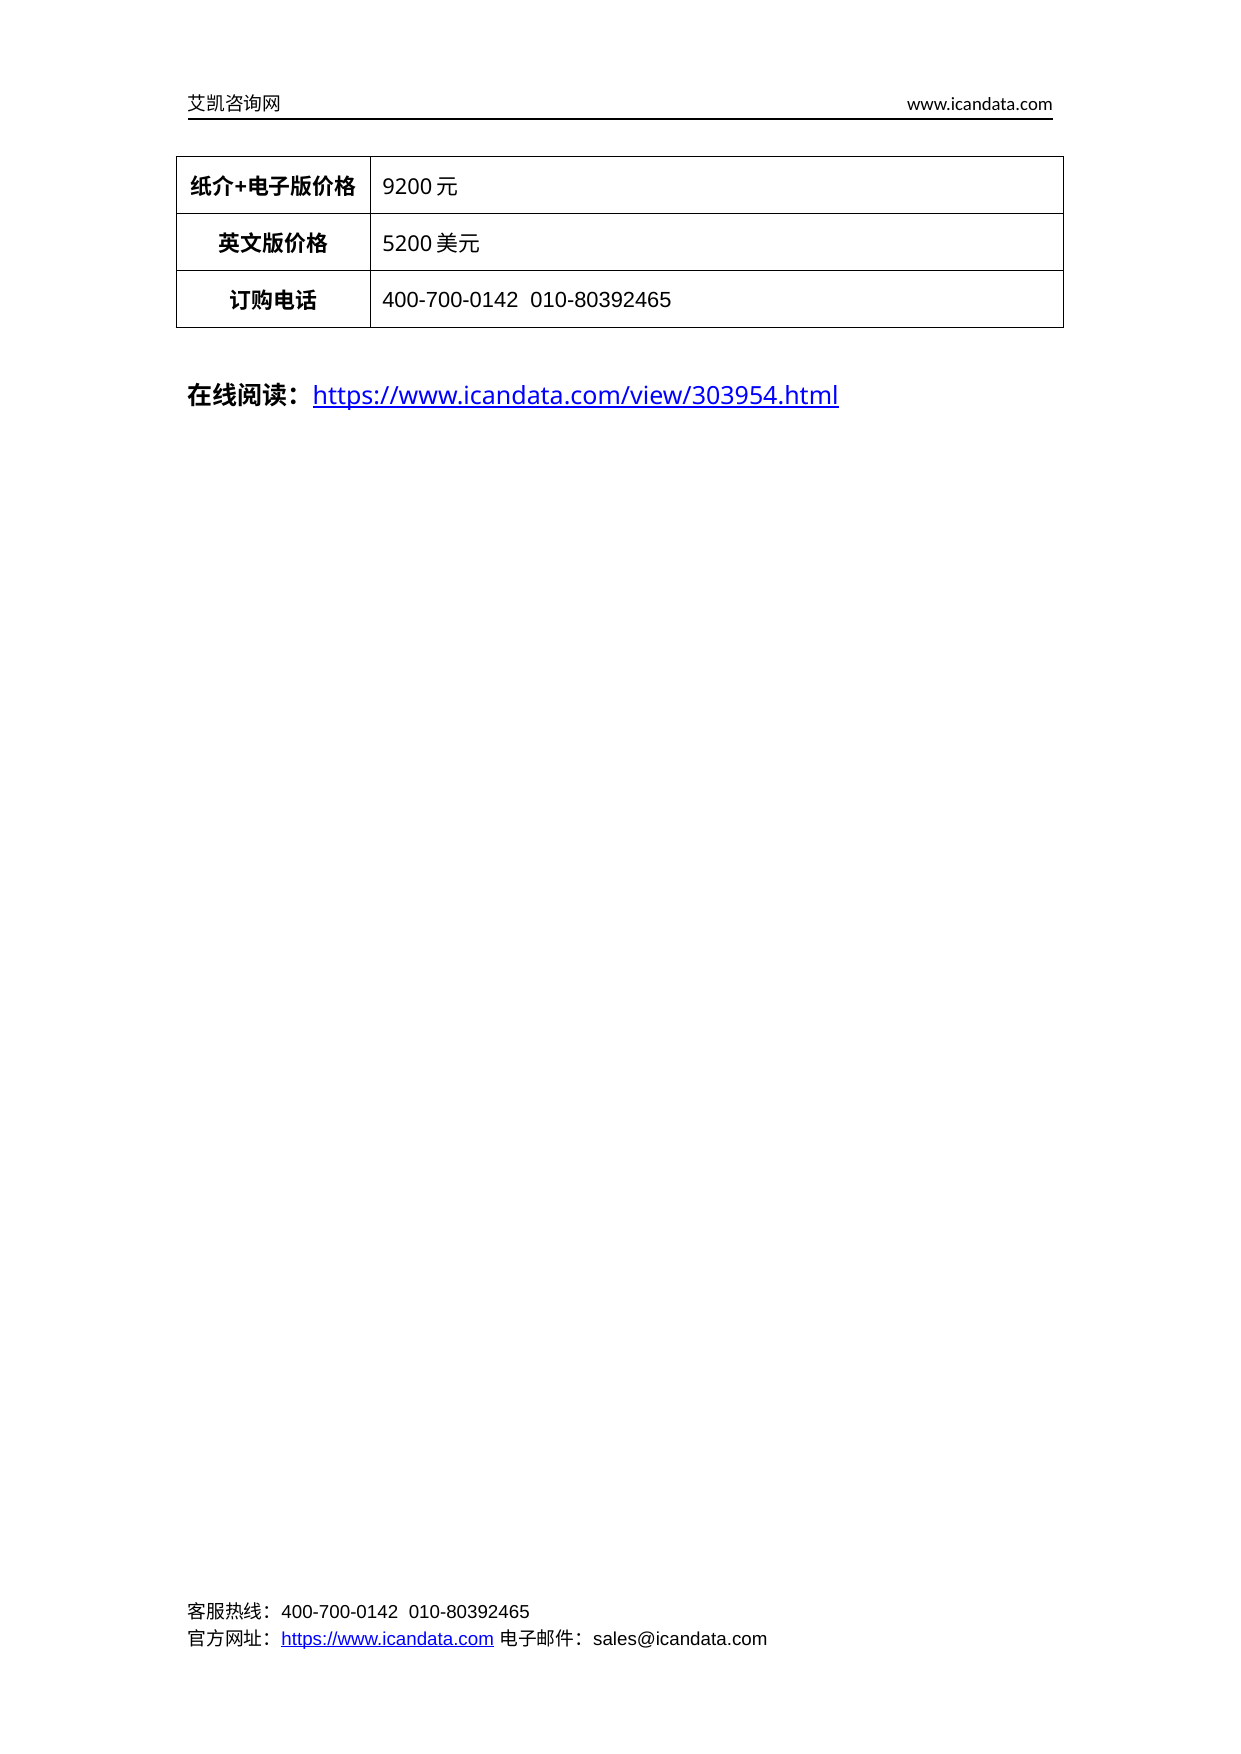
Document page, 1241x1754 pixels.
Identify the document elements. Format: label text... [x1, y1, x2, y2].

table_cell 400-700-0142 010-80392465 [371, 271, 1063, 327]
table_cell 英文版价格 [177, 214, 370, 270]
table_cell 9200元 [371, 157, 1063, 213]
table_cell 订购电话 [177, 271, 370, 327]
table_cell 纸介+电子版价格 [177, 157, 370, 213]
text 在线阅读：https://www.icandata.com/view/303954.html [187, 361, 1053, 426]
table_cell 5200美元 [371, 214, 1063, 270]
